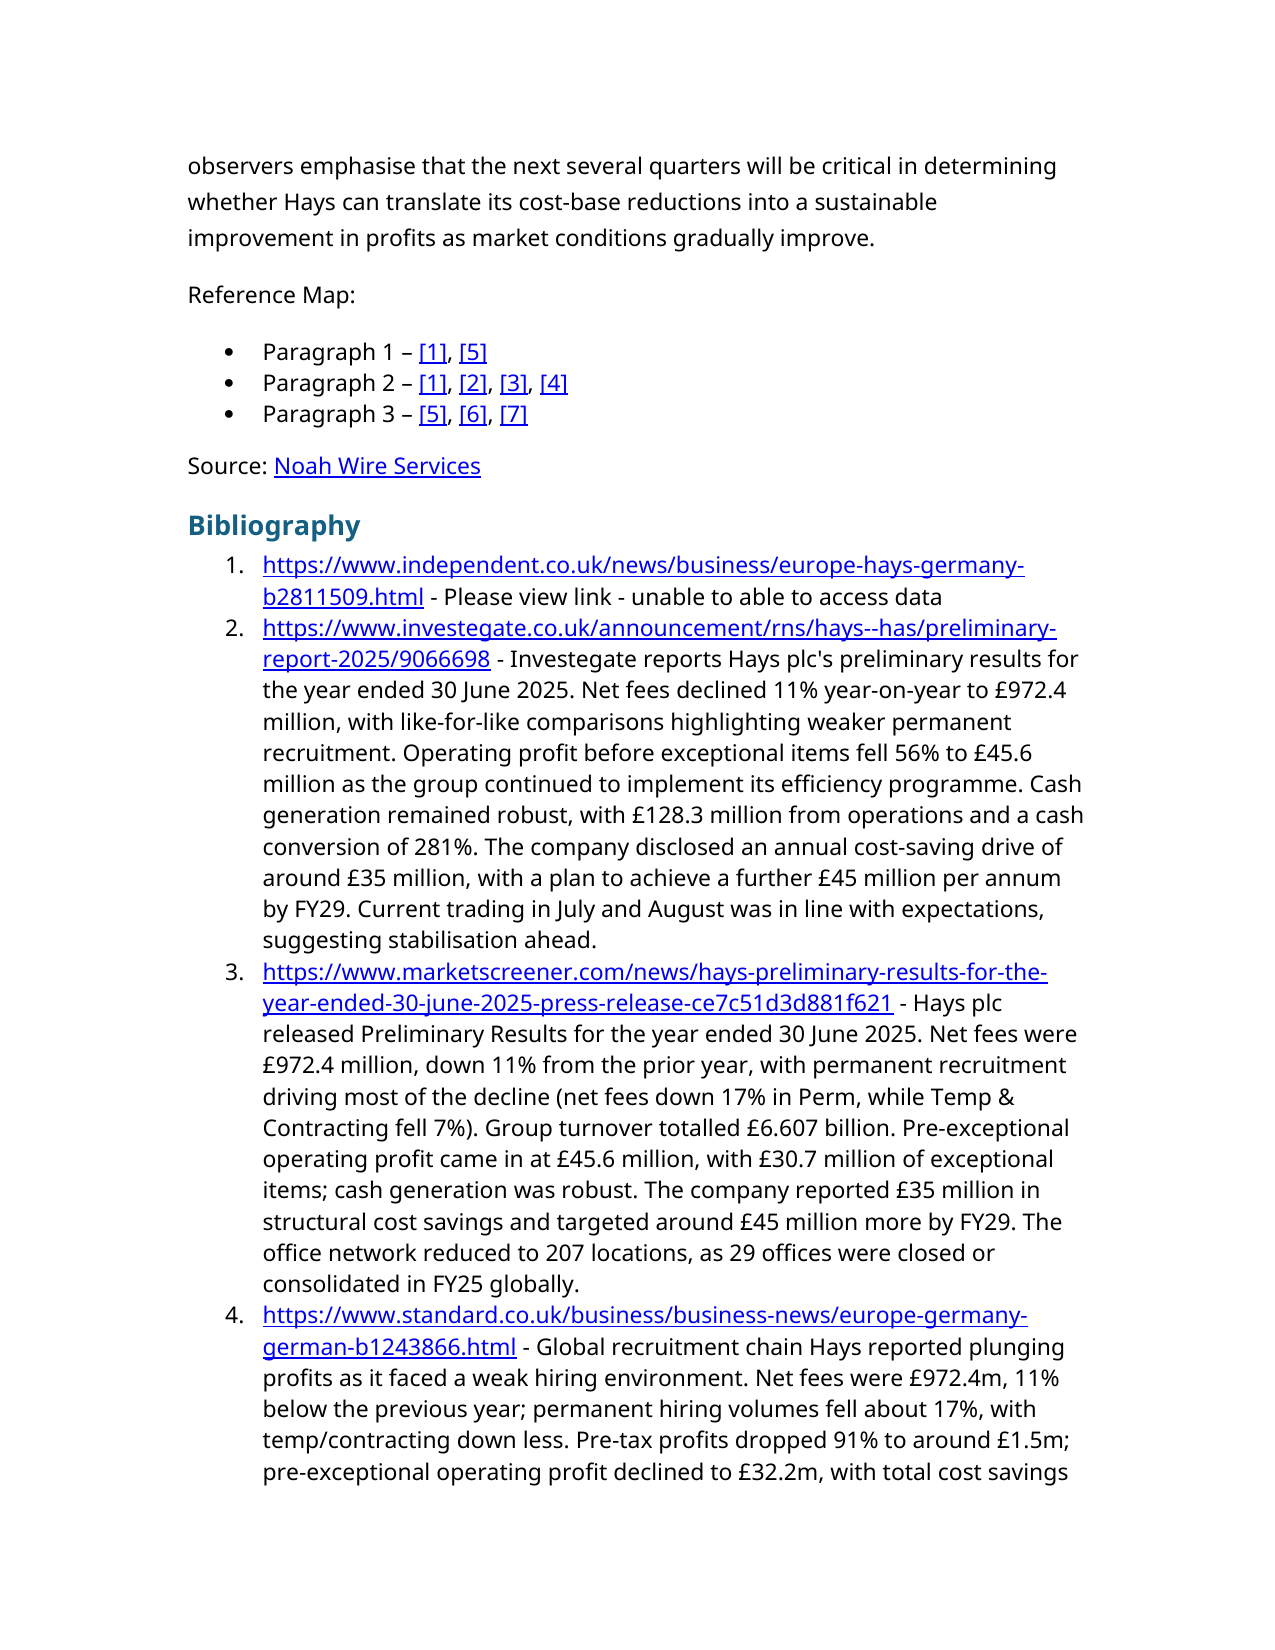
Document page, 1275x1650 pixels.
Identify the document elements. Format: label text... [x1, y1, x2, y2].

list https://www.marketscreener.com/news/hays-preliminary-results-for-the-year-ended-30-june-2025-press-release-ce7c51d3d881f621 - Hays plc released Preliminary Results for the year ended 30 June 2025. Net fees were £972.4 million, down 11% from the prior year, with permanent recruitment driving most of the decline (net fees down 17% in Perm, while Temp & Contracting fell 7%). Group turnover totalled £6.607 billion. Pre-exceptional operating profit came in at £45.6 million, with £30.7 million of exceptional items; cash generation was robust. The company reported £35 million in structural cost savings and targeted around £45 million more by FY29. The office network reduced to 207 locations, as 29 offices were closed or consolidated in FY25 globally. [225, 955, 1087, 1299]
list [225, 1299, 1087, 1487]
subtitle Bibliography [187, 507, 1087, 544]
list Paragraph 1 – [1], [5] [225, 335, 1087, 367]
text Reference Map: [187, 279, 1087, 310]
text Source: Noah Wire Services [187, 450, 1087, 481]
list Paragraph 2 – [1], [2], [3], [4] [225, 367, 1087, 398]
list Paragraph 3 – [5], [6], [7] [225, 398, 1087, 429]
list https://www.investegate.co.uk/announcement/rns/hays--has/preliminary-report-2025/9066698 - Investegate reports Hays plc's preliminary results for the year ended 30 June 2025. Net fees declined 11% year-on-year to £972.4 million, with like-for-like comparisons highlighting weaker permanent recruitment. Operating profit before exceptional items fell 56% to £45.6 million as the group continued to implement its efficiency programme. Cash generation remained robust, with £128.3 million from operations and a cash conversion of 281%. The company disclosed an annual cost-saving drive of around £35 million, with a plan to achieve a further £45 million per annum by FY29. Current trading in July and August was in line with expectations, suggesting stabilisation ahead. [225, 612, 1087, 955]
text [187, 150, 1087, 253]
list https://www.independent.co.uk/news/business/europe-hays-germany-b2811509.html - Please view link - unable to able to access data [225, 549, 1087, 612]
